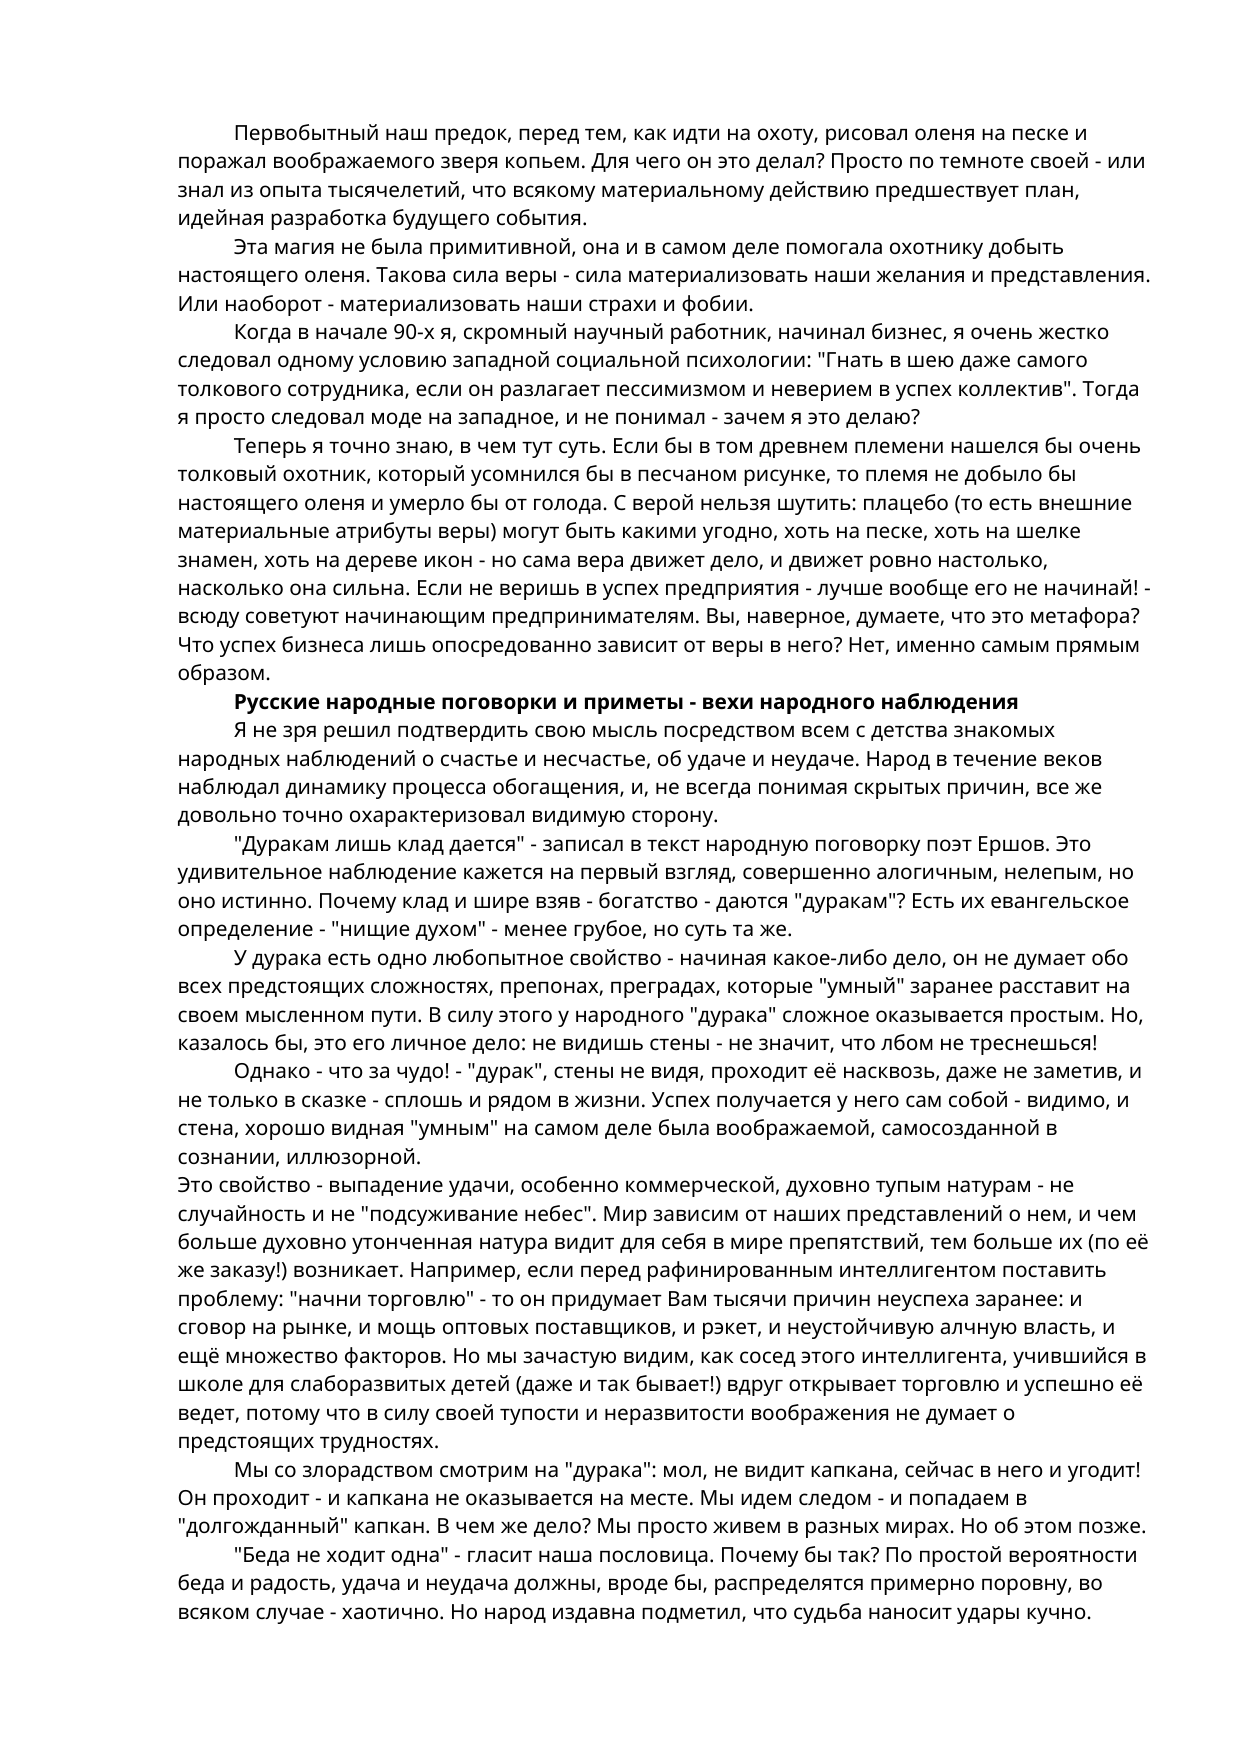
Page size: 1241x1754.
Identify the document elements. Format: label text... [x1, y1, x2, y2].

text "Дуракам лишь клад дается" - записал в текст народную поговорку поэт Ершов. Это удивительное наблюдение кажется на первый взгляд, совершенно алогичным, нелепым, но оно истинно. Почему клад и шире взяв - богатство - даются "дуракам"? Есть их евангельское определение - "нищие духом" - менее грубое, но суть та же. [177, 829, 1152, 943]
text Русские народные поговорки и приметы - вехи народного наблюдения [177, 687, 1152, 715]
text Однако - что за чудо! - "дурак", стены не видя, проходит её насквозь, даже не заметив, и не только в сказке - сплошь и рядом в жизни. Успех получается у него сам собой - видимо, и стена, хорошо видная "умным" на самом деле была воображаемой, самосозданной в сознании, иллюзорной. Это свойство - выпадение удачи, особенно коммерческой, духовно тупым натурам - не случайность и не "подсуживание небес". Мир зависим от наших представлений о нем, и чем больше духовно утонченная натура видит для себя в мире препятствий, тем больше их (по её же заказу!) возникает. Например, если перед рафинированным интеллигентом поставить проблему: "начни торговлю" - то он придумает Вам тысячи причин неуспеха заранее: и сговор на рынке, и мощь оптовых поставщиков, и рэкет, и неустойчивую алчную власть, и ещё множество факторов. Но мы зачастую видим, как сосед этого интеллигента, учившийся в школе для слаборазвитых детей (даже и так бывает!) вдруг открывает торговлю и успешно её ведет, потому что в силу своей тупости и неразвитости воображения не думает о предстоящих трудностях. [177, 1057, 1152, 1455]
text Теперь я точно знаю, в чем тут суть. Если бы в том древнем племени нашелся бы очень толковый охотник, который усомнился бы в песчаном рисунке, то племя не добыло бы настоящего оленя и умерло бы от голода. С верой нельзя шутить: плацебо (то есть внешние материальные атрибуты веры) могут быть какими угодно, хоть на песке, хоть на шелке знамен, хоть на дереве икон - но сама вера движет дело, и движет ровно настолько, насколько она сильна. Если не веришь в успех предприятия - лучше вообще его не начинай! - всюду советуют начинающим предпринимателям. Вы, наверное, думаете, что это метафора? Что успех бизнеса лишь опосредованно зависит от веры в него? Нет, именно самым прямым образом. [177, 431, 1152, 687]
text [177, 1540, 1152, 1625]
text Первобытный наш предок, перед тем, как идти на охоту, рисовал оленя на песке и поражал воображаемого зверя копьем. Для чего он это делал? Просто по темноте своей - или знал из опыта тысячелетий, что всякому материальному действию предшествует план, идейная разработка будущего события. [177, 118, 1152, 232]
text Когда в начале 90-х я, скромный научный работник, начинал бизнес, я очень жестко следовал одному условию западной социальной психологии: "Гнать в шею даже самого толкового сотрудника, если он разлагает пессимизмом и неверием в успех коллектив". Тогда я просто следовал моде на западное, и не понимал - зачем я это делаю? [177, 317, 1152, 431]
text У дурака есть одно любопытное свойство - начиная какое-либо дело, он не думает обо всех предстоящих сложностях, препонах, преградах, которые "умный" заранее расставит на своем мысленном пути. В силу этого у народного "дурака" сложное оказывается простым. Но, казалось бы, это его личное дело: не видишь стены - не значит, что лбом не треснешься! [177, 943, 1152, 1057]
text Я не зря решил подтвердить свою мысль посредством всем с детства знакомых народных наблюдений о счастье и несчастье, об удаче и неудаче. Народ в течение веков наблюдал динамику процесса обогащения, и, не всегда понимая скрытых причин, все же довольно точно охарактеризовал видимую сторону. [177, 715, 1152, 829]
text Мы со злорадством смотрим на "дурака": мол, не видит капкана, сейчас в него и угодит! Он проходит - и капкана не оказывается на месте. Мы идем следом - и попадаем в "долгожданный" капкан. В чем же дело? Мы просто живем в разных мирах. Но об этом позже. [177, 1455, 1152, 1540]
text Эта магия не была примитивной, она и в самом деле помогала охотнику добыть настоящего оленя. Такова сила веры - сила материализовать наши желания и представления. Или наоборот - материализовать наши страхи и фобии. [177, 232, 1152, 317]
